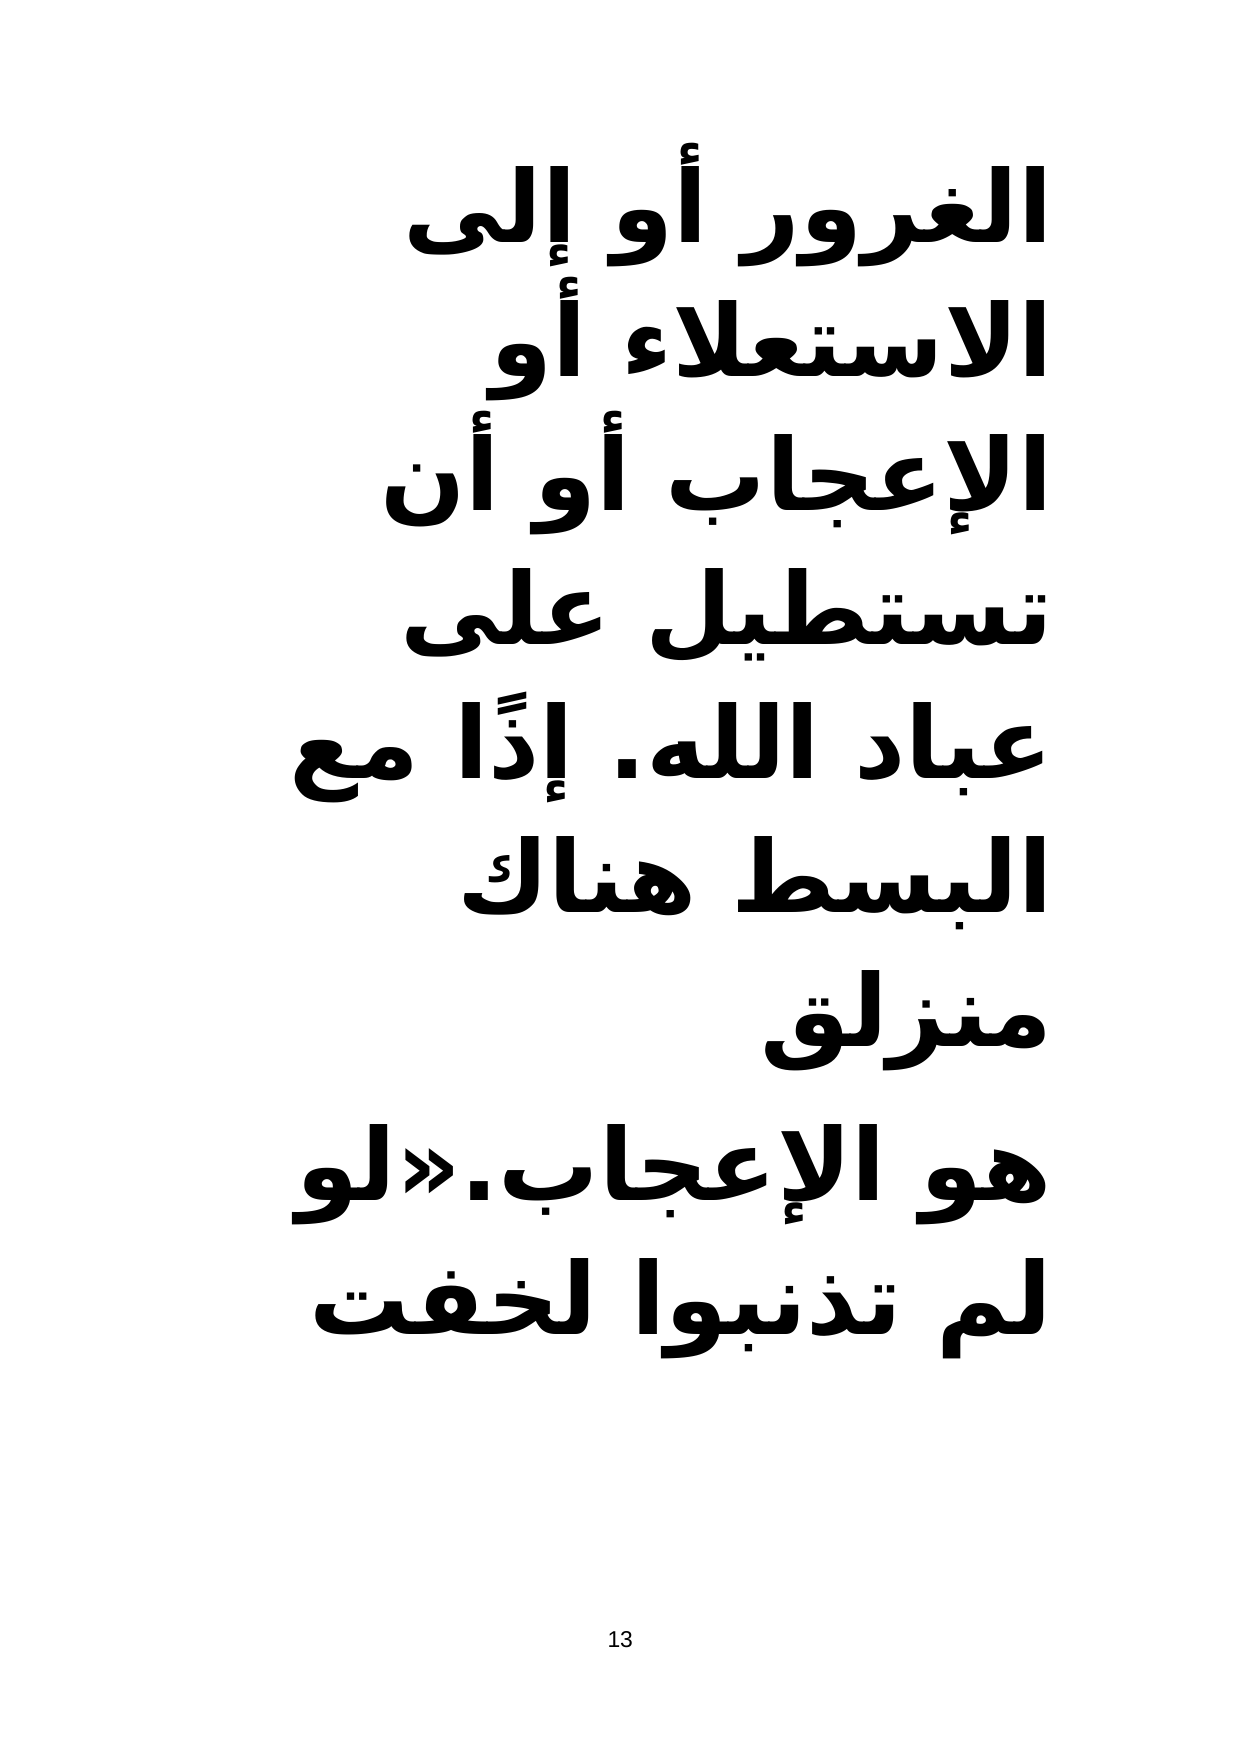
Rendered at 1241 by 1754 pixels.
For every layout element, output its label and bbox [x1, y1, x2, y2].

text [187, 150, 1053, 1069]
text [187, 1108, 1053, 1358]
